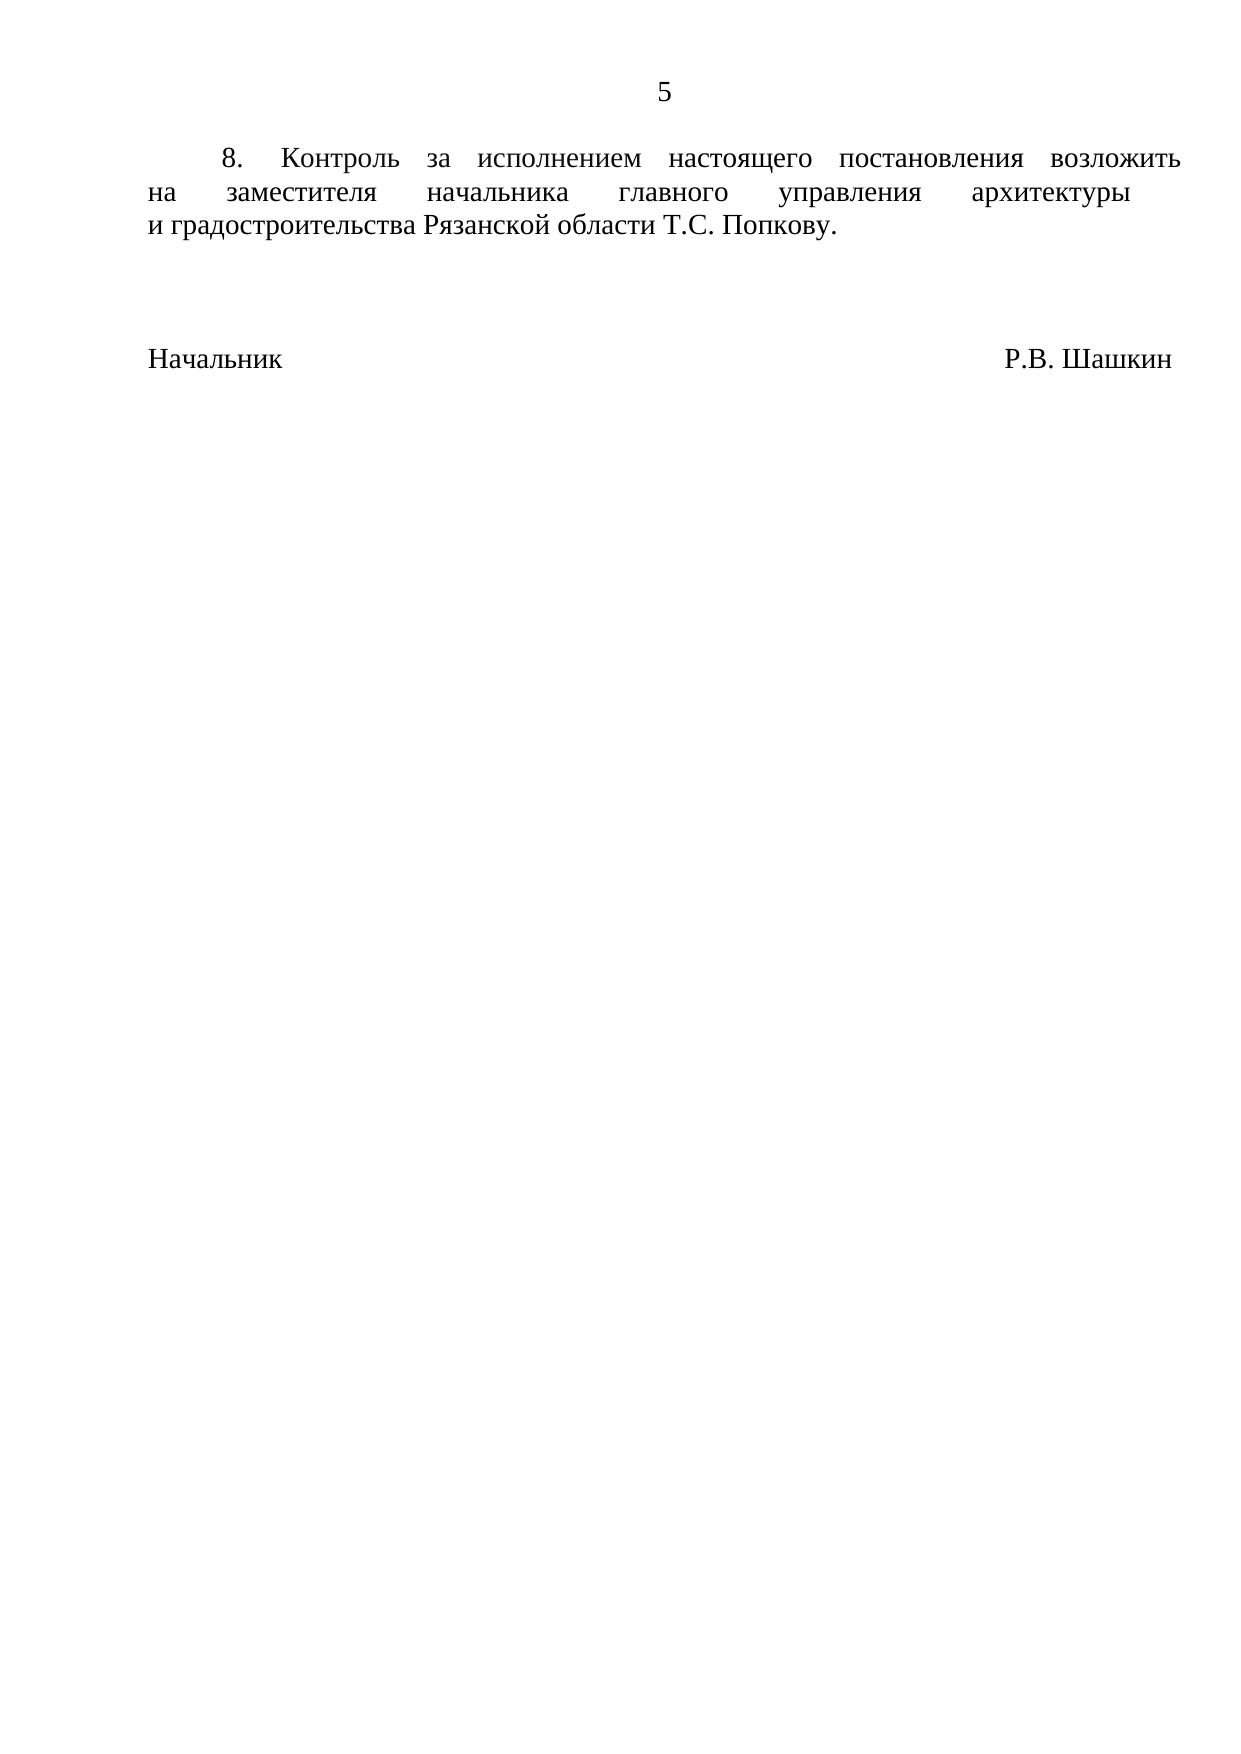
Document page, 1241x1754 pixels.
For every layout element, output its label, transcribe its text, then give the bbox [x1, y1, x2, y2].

list Контроль за исполнением настоящего постановления возложить на заместителя начальника главного управления архитектуры и градостроительства Рязанской области Т.С. Попкову. [148, 140, 1181, 241]
text Начальник Р.В. Шашкин [148, 342, 1181, 375]
